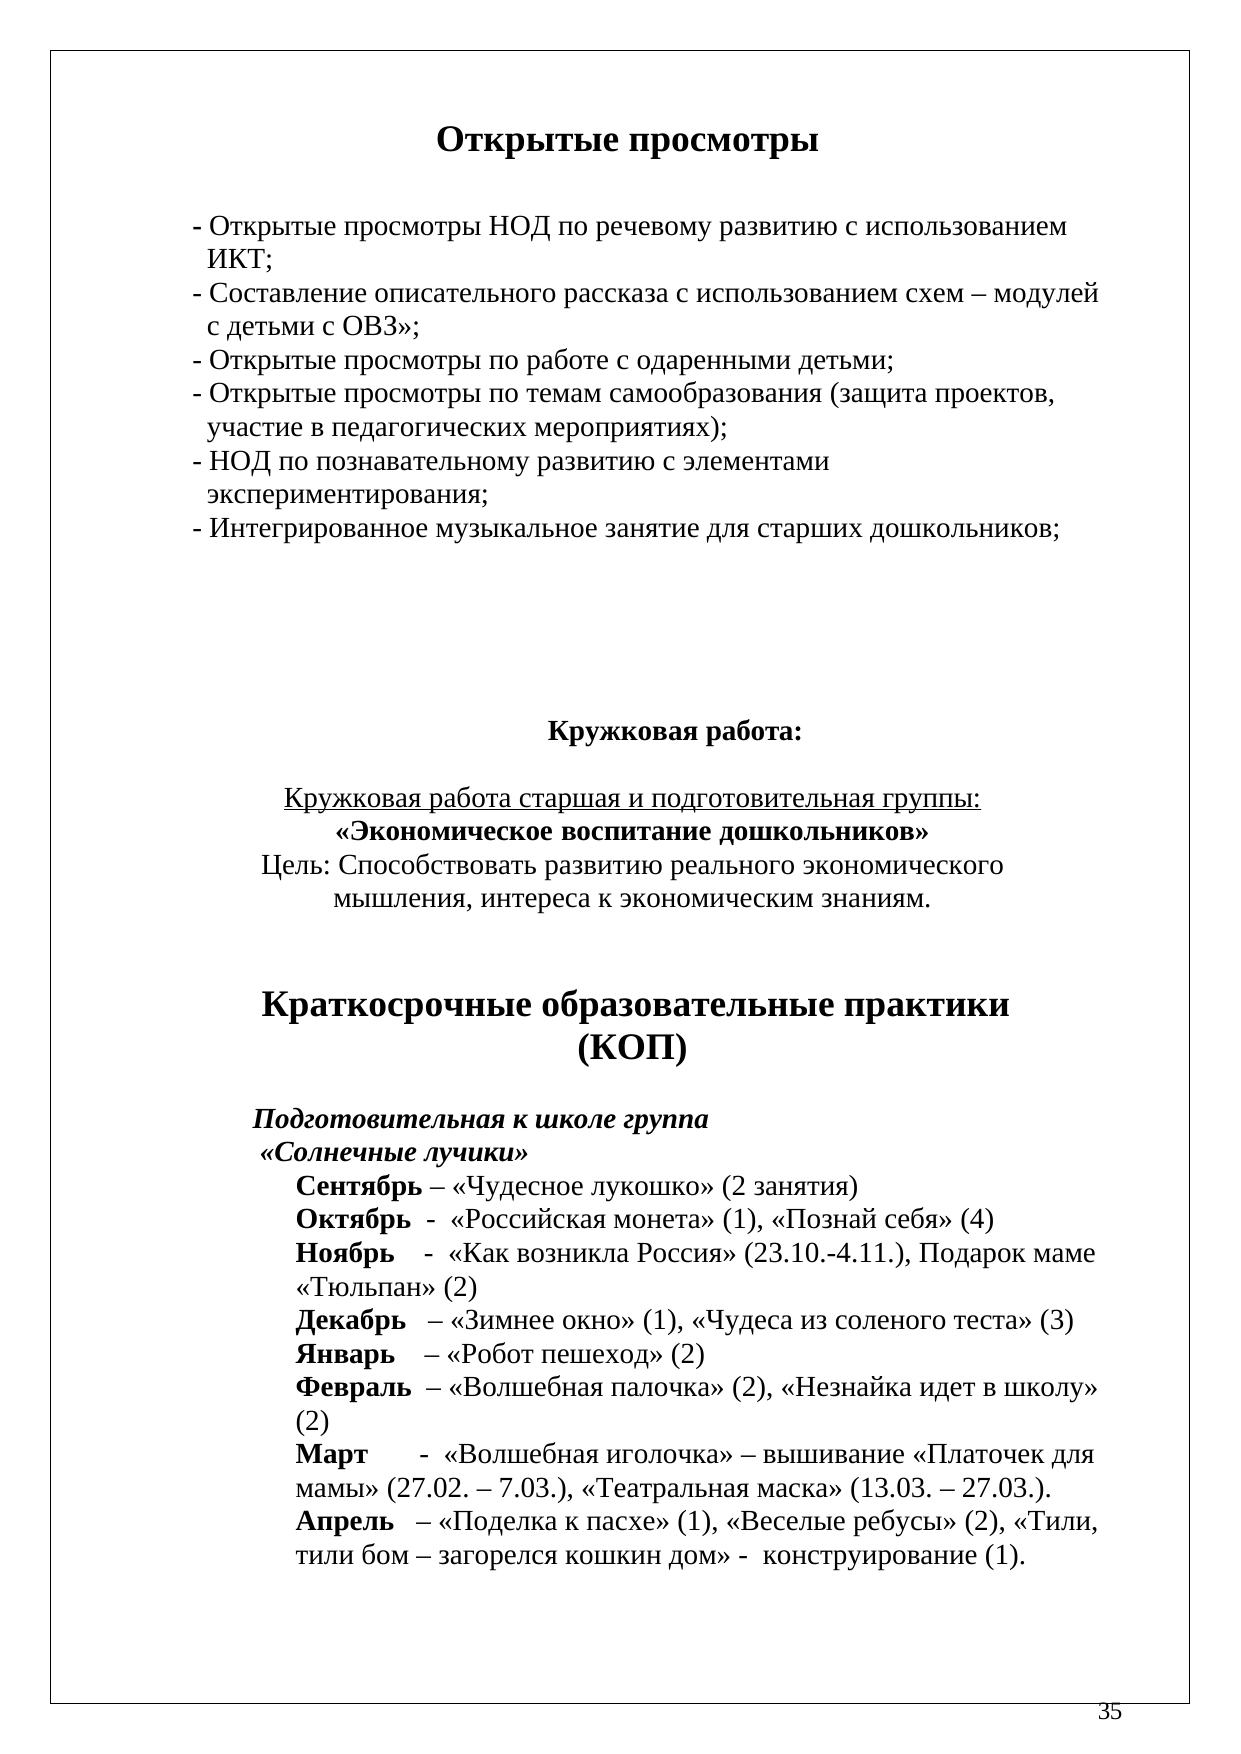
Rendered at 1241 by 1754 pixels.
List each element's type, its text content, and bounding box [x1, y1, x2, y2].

text Февраль – «Волшебная палочка» (2), «Незнайка идет в школу» (2) [295, 1369, 1107, 1436]
text Апрель – «Поделка к пасхе» (1), «Веселые ребусы» (2), «Тили, тили бом – загорелся кошкин дом» - конструирование (1). [295, 1503, 1107, 1571]
text - Открытые просмотры по темам самообразования (защита проектов, участие в педагогических мероприятиях); [192, 376, 1107, 443]
text Цель: Способствовать развитию реального экономического мышления, интереса к экономическим знаниям. [252, 847, 1012, 914]
text Кружковая работа старшая и подготовительная группы: [252, 780, 1013, 813]
text - Открытые просмотры по работе с одаренными детьми; [192, 342, 1107, 376]
text Декабрь – «Зимнее окно» (1), «Чудеса из соленого теста» (3) [295, 1302, 1107, 1336]
text Октябрь - «Российская монета» (1), «Познай себя» (4) [295, 1202, 1107, 1235]
text «Солнечные лучики» [252, 1134, 1012, 1168]
text - Составление описательного рассказа с использованием схем – модулей с детьми с ОВЗ»; [192, 275, 1107, 342]
text Сентябрь – «Чудесное лукошко» (2 занятия) [295, 1168, 1107, 1202]
text Январь – «Робот пешеход» (2) [295, 1336, 1107, 1369]
text - Открытые просмотры НОД по речевому развитию с использованием ИКТ; [192, 208, 1107, 275]
text Кружковая работа: [243, 713, 1107, 747]
text - НОД по познавательному развитию с элементами экспериментирования; [192, 443, 1107, 510]
text Ноябрь - «Как возникла Россия» (23.10.-4.11.), Подарок маме «Тюльпан» (2) [295, 1235, 1107, 1302]
text Март - «Волшебная иголочка» – вышивание «Платочек для мамы» (27.02. – 7.03.), «Театральная маска» (13.03. – 27.03.). [295, 1436, 1107, 1503]
text Краткосрочные образовательные практики (КОП) [252, 981, 1012, 1067]
text - Интегрированное музыкальное занятие для старших дошкольников; [192, 510, 1107, 543]
text «Экономическое воспитание дошкольников» [252, 814, 1012, 847]
text Подготовительная к школе группа [252, 1101, 1012, 1134]
text Открытые просмотры [148, 117, 1107, 160]
